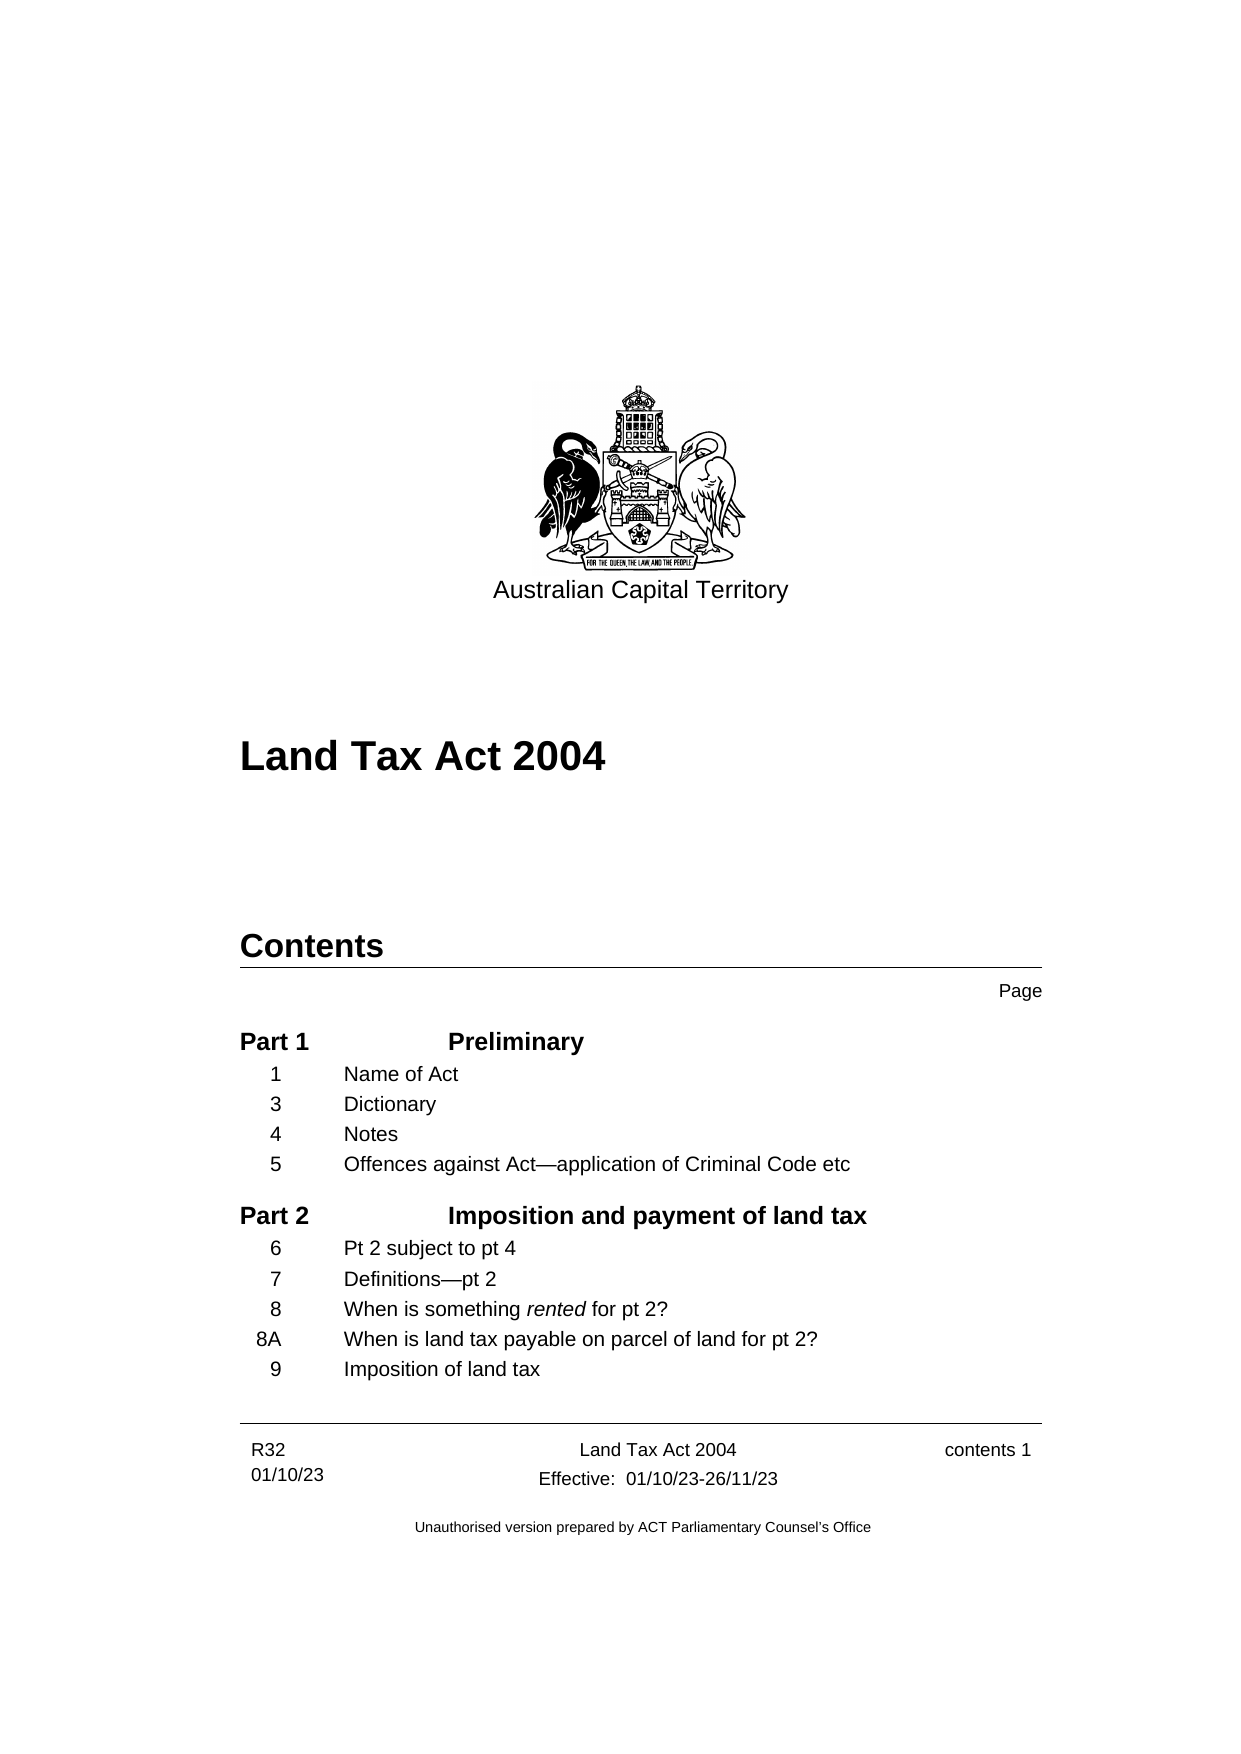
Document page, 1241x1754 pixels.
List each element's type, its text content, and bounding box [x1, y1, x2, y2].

text 5 Offences against Act—application of Criminal Code etc 3 [239, 1152, 996, 1176]
text Page [239, 980, 1042, 1002]
text 7 Definitions—pt 2 4 [239, 1266, 996, 1290]
text 9 Imposition of land tax 5 [239, 1357, 996, 1381]
text 4 Notes 2 [239, 1122, 996, 1146]
text 8 When is something rented for pt 2? 5 [239, 1297, 996, 1321]
subtitle Contents [239, 926, 1042, 968]
text 8A When is land tax payable on parcel of land for pt 2? 5 [239, 1327, 996, 1351]
text Land Tax Act 2004 [239, 731, 1042, 779]
text 3 Dictionary 2 [239, 1092, 996, 1116]
text Australian Capital Territory [239, 575, 1042, 604]
picture [531, 381, 751, 576]
text 1 Name of Act 2 [239, 1062, 996, 1086]
text 6 Pt 2 subject to pt 4 4 [239, 1236, 996, 1260]
text Part 1 Preliminary 2 [239, 1027, 996, 1055]
text Part 2 Imposition and payment of land tax 4 [239, 1201, 996, 1230]
